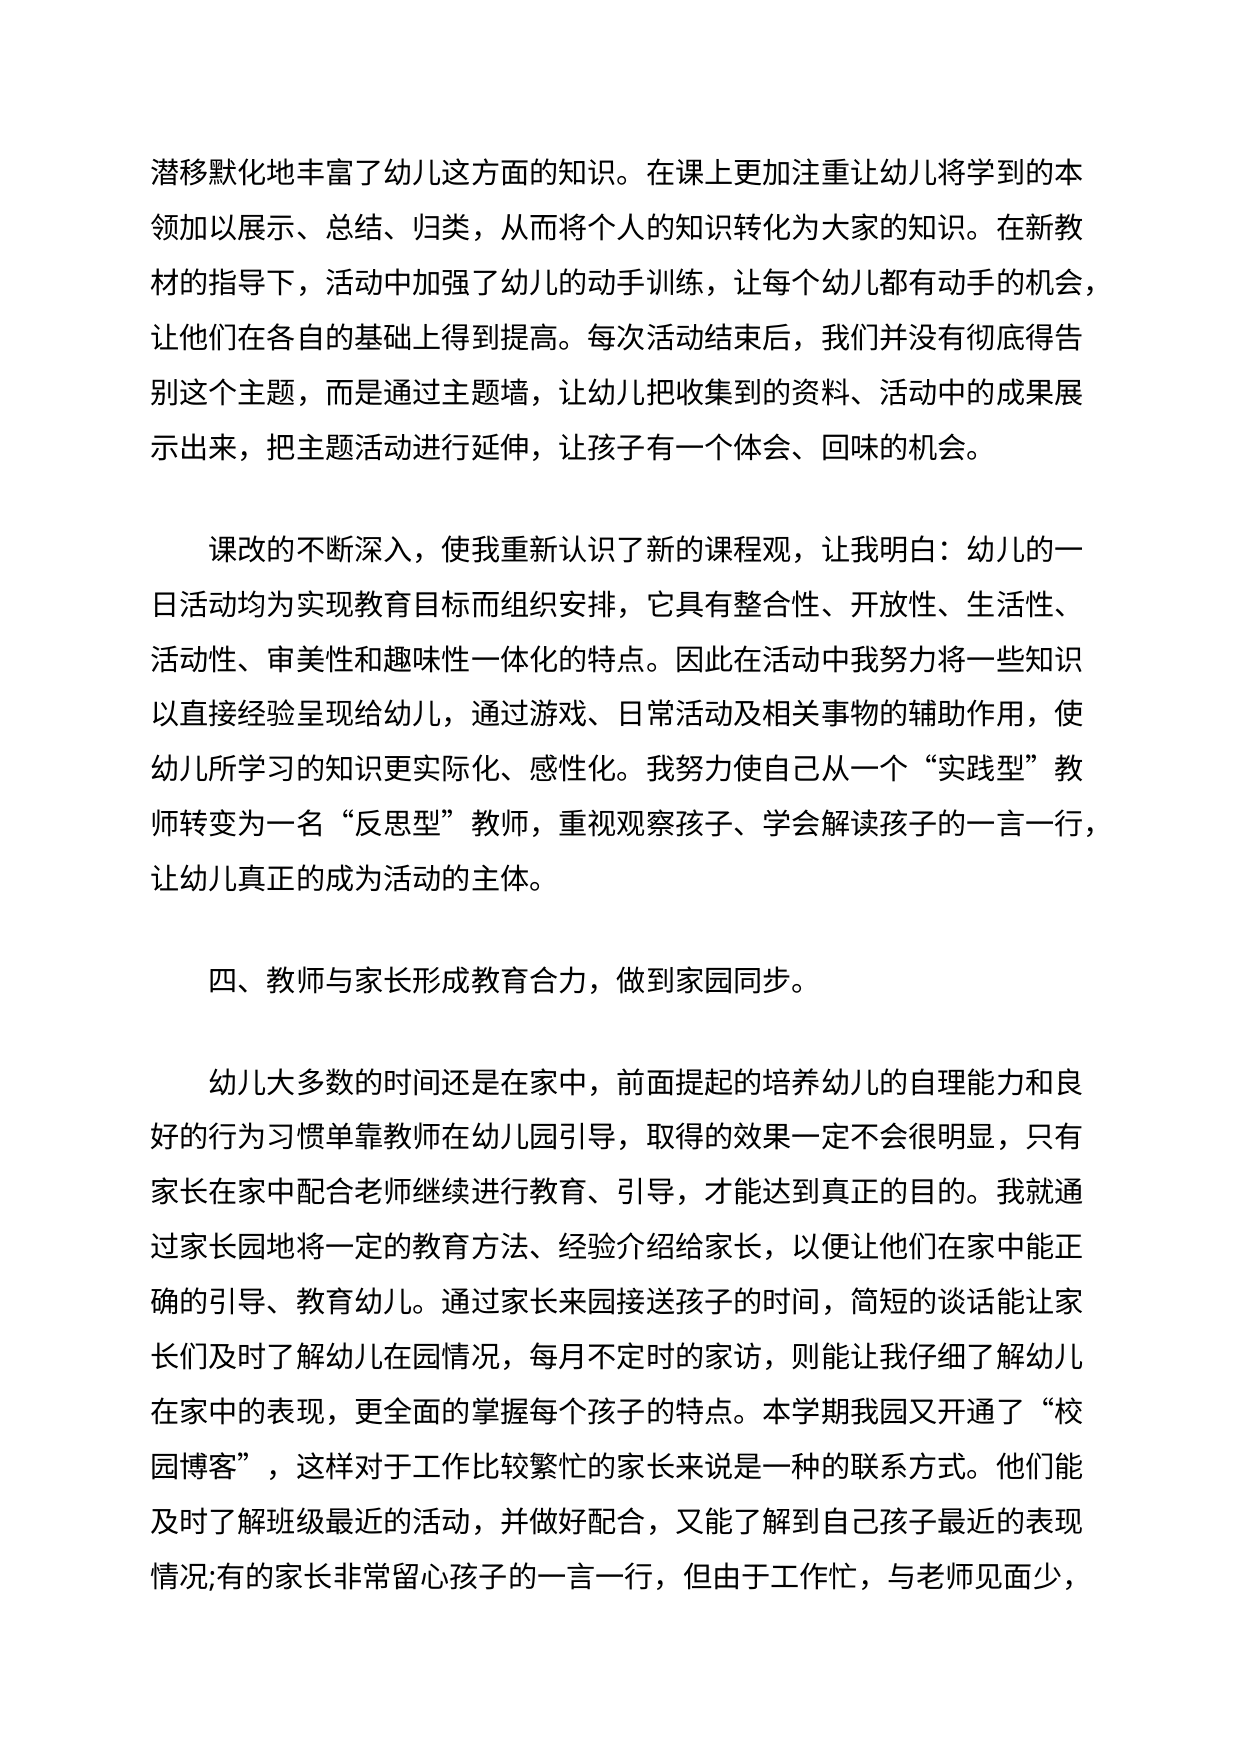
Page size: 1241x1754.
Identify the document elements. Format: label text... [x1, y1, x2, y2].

text 四、教师与家长形成教育合力，做到家园同步。 [150, 957, 1090, 1000]
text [150, 150, 1090, 467]
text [150, 1059, 1090, 1596]
text 课改的不断深入，使我重新认识了新的课程观，让我明白：幼儿的一日活动均为实现教育目标而组织安排，它具有整合性、开放性、生活性、活动性、审美性和趣味性一体化的特点。因此在活动中我努力将一些知识以直接经验呈现给幼儿，通过游戏、日常活动及相关事物的辅助作用，使幼儿所学习的知识更实际化、感性化。我努力使自己从一个“实践型”教师转变为一名“反思型”教师，重视观察孩子、学会解读孩子的一言一行，让幼儿真正的成为活动的主体。 [150, 526, 1090, 898]
